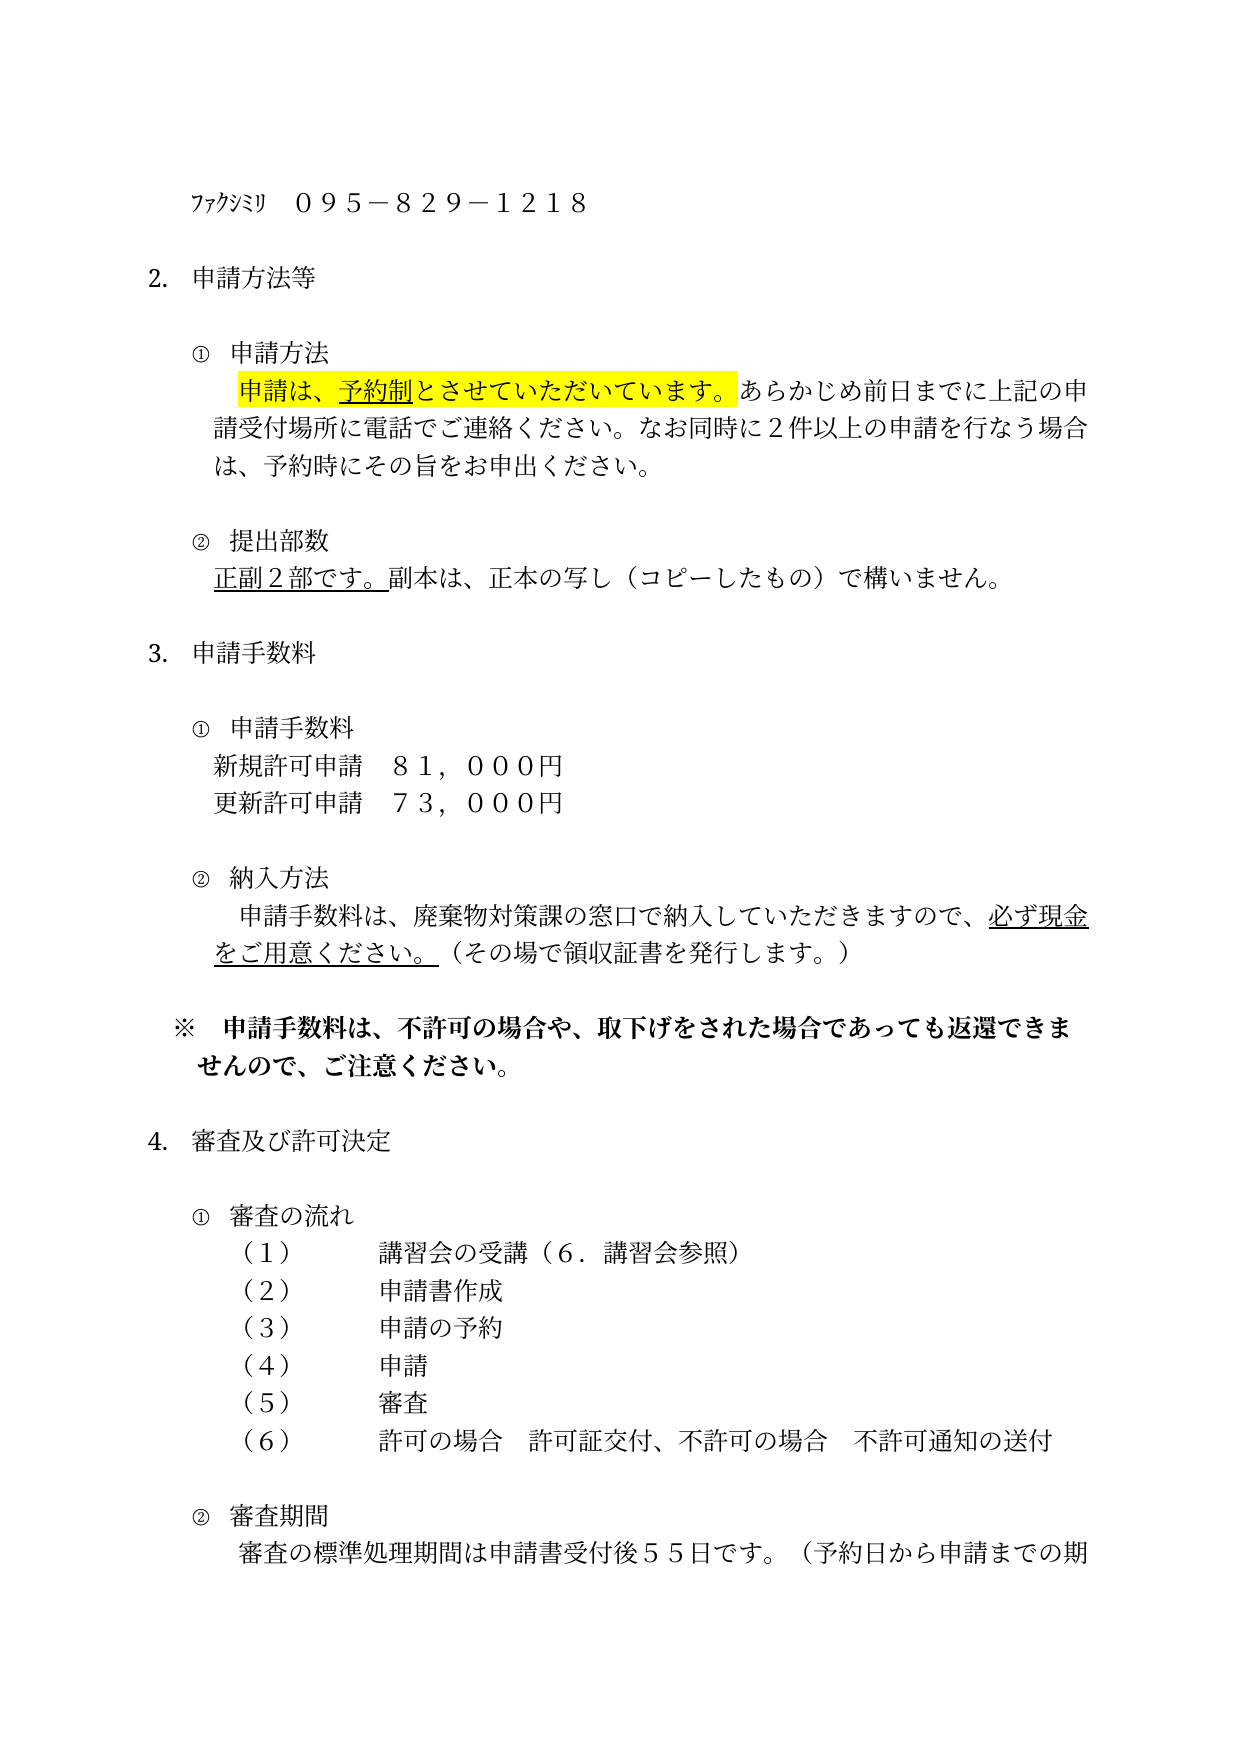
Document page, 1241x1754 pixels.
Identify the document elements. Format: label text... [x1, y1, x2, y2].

list 申請の予約 [229, 1308, 1092, 1346]
list 申請 [229, 1346, 1092, 1383]
text 申請は、予約制とさせていただいています。あらかじめ前日までに上記の申請受付場所に電話でご連絡ください。なお同時に２件以上の申請を行なう場合は、予約時にその旨をお申出ください。 [213, 371, 1092, 483]
text ※ 申請手数料は、不許可の場合や、取下げをされた場合であっても返還できませんので、ご注意ください。 [148, 1008, 1092, 1083]
list 講習会の受講（６．講習会参照） [229, 1233, 1092, 1271]
list 納入方法 [191, 858, 1092, 896]
list 審査期間 [191, 1496, 1092, 1533]
text 更新許可申請 ７３，０００円 [213, 783, 1092, 821]
list 申請方法等 [148, 258, 1092, 296]
list 審査 [229, 1383, 1092, 1421]
text 新規許可申請 ８１，０００円 [213, 746, 1092, 783]
list 許可の場合 許可証交付、不許可の場合 不許可通知の送付 [229, 1421, 1092, 1458]
list 審査の流れ [191, 1196, 1092, 1233]
list 申請方法 [191, 333, 1092, 371]
list 申請手数料 [148, 633, 1092, 671]
text 申請手数料は、廃棄物対策課の窓口で納入していただきますので、必ず現金をご用意ください。（その場で領収証書を発行します。） [213, 896, 1092, 971]
list 申請手数料 [191, 708, 1092, 746]
list 審査及び許可決定 [148, 1121, 1092, 1158]
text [213, 1533, 1092, 1571]
text 正副２部です。副本は、正本の写し（コピーしたもの）で構いません。 [213, 558, 1092, 596]
list 申請書作成 [229, 1271, 1092, 1308]
list 提出部数 [191, 521, 1092, 558]
text ﾌｧｸｼﾐﾘ ０９５－８２９－１２１８ [191, 183, 1092, 221]
